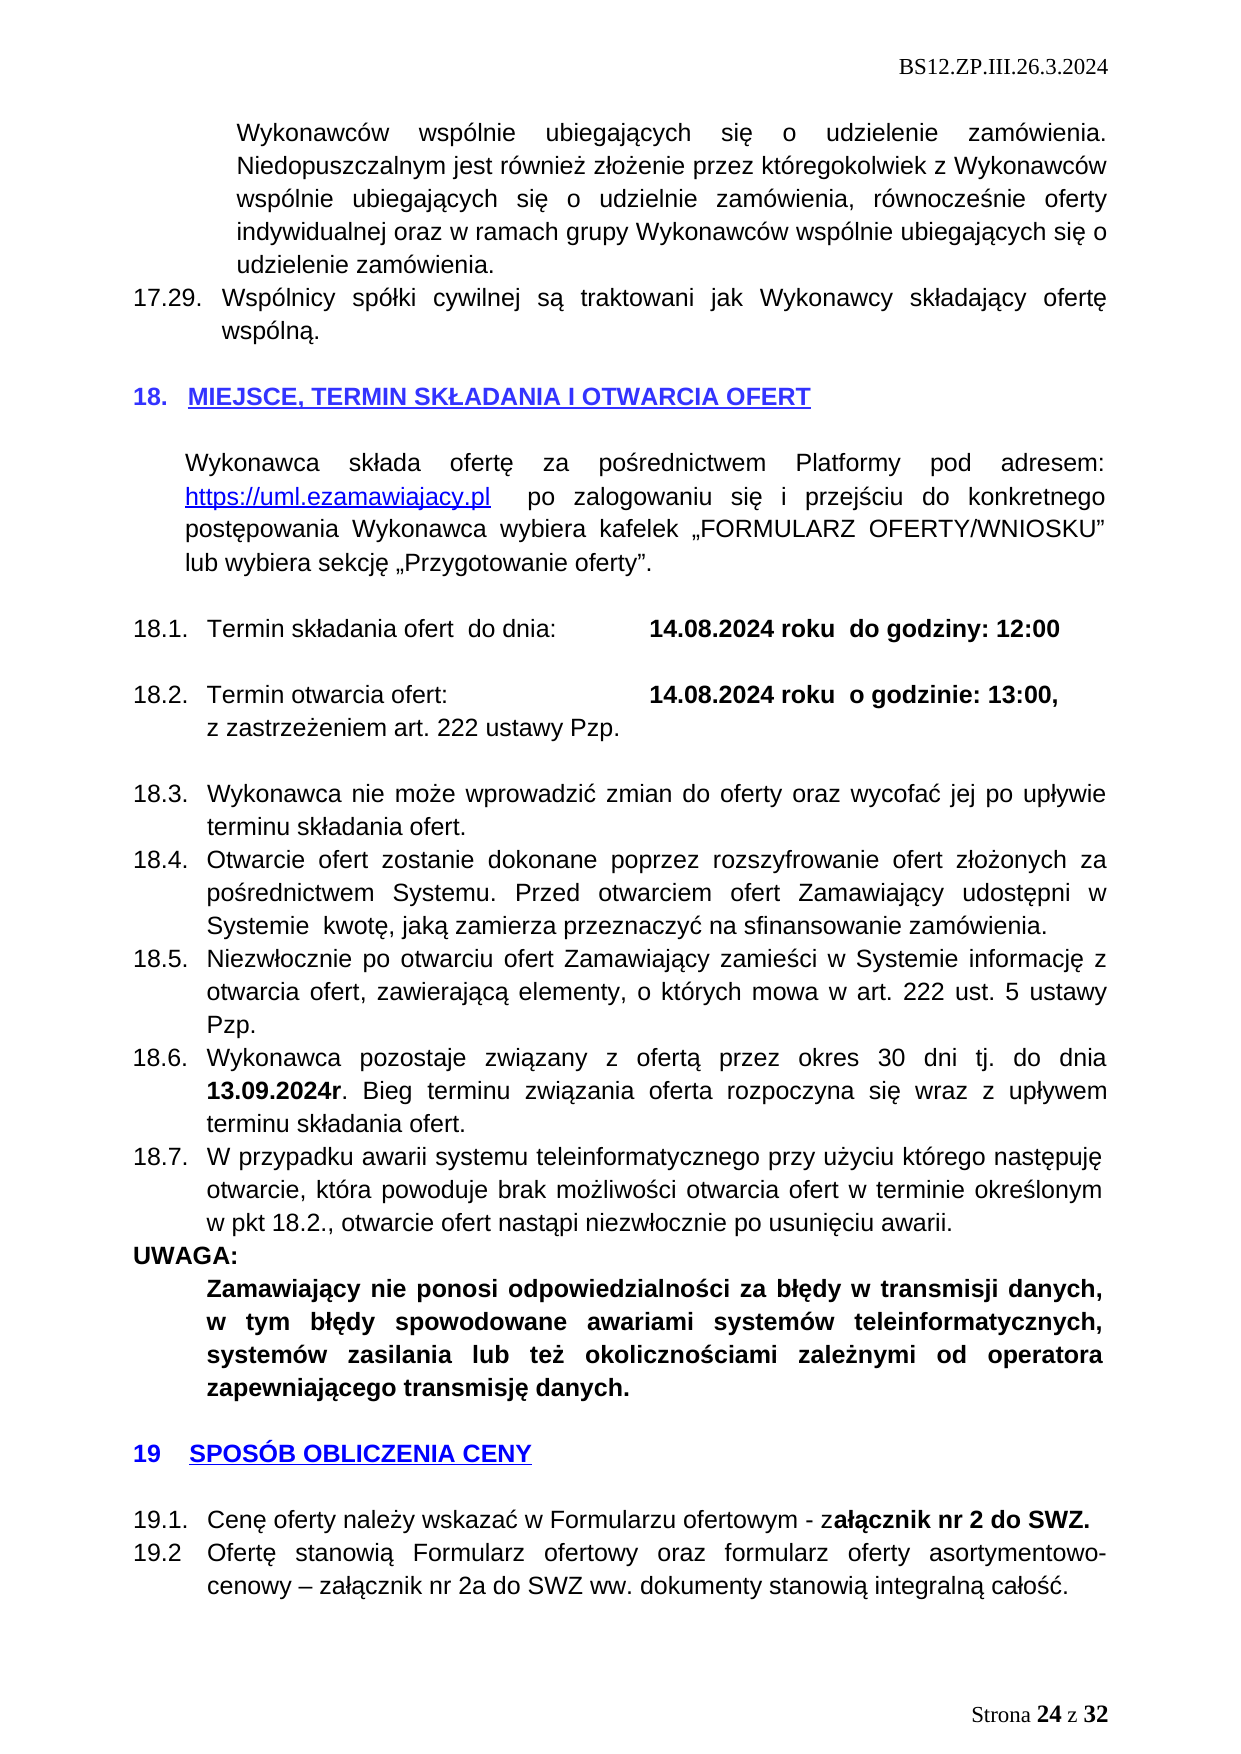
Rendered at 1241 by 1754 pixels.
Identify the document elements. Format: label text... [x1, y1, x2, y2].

text 19.1. Cenę oferty należy wskazać w Formularzu ofertowym - załącznik nr 2 do SWZ. [133, 1505, 1108, 1534]
text 18.1. Termin składania ofert do dnia: 14.08.2024 roku do godziny: 12:00 [133, 613, 1108, 642]
text UWAGA: [133, 1241, 1104, 1270]
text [133, 118, 1108, 279]
text 18.5. Niezwłocznie po otwarciu ofert Zamawiający zamieści w Systemie informację z otwarcia ofert, zawierającą elementy, o których mowa w art. 222 ust. 5 ustawy Pzp. [133, 944, 1108, 1038]
text 17.29. Wspólnicy spółki cywilnej są traktowani jak Wykonawcy składający ofertę wspólną. [133, 283, 1108, 345]
text 18.6. Wykonawca pozostaje związany z ofertą przez okres 30 dni tj. do dnia 13.09.2024r. Bieg terminu związania oferta rozpoczyna się wraz z upływem terminu składania ofert. [132, 1043, 1108, 1138]
text 18.7. W przypadku awarii systemu teleinformatycznego przy użyciu którego następuję otwarcie, która powoduje brak możliwości otwarcia ofert w terminie określonym w pkt 18.2., otwarcie ofert nastąpi niezwłocznie po usunięciu awarii. [133, 1142, 1104, 1237]
list MIEJSCE, TERMIN SKŁADANIA I OTWARCIA OFERT [133, 382, 1108, 411]
text 19.2 Ofertę stanowią Formularz ofertowy oraz formularz oferty asortymentowo-cenowy – załącznik nr 2a do SWZ ww. dokumenty stanowią integralną całość. [133, 1538, 1108, 1600]
text Zamawiający nie ponosi odpowiedzialności za błędy w transmisji danych, w tym błędy spowodowane awariami systemów teleinformatycznych, systemów zasilania lub też okolicznościami zależnymi od operatora zapewniającego transmisję danych. [206, 1274, 1104, 1402]
text 18.3. Wykonawca nie może wprowadzić zmian do oferty oraz wycofać jej po upływie terminu składania ofert. [133, 779, 1108, 840]
text 19 SPOSÓB OBLICZENIA CENY [133, 1439, 1108, 1468]
text 18.4. Otwarcie ofert zostanie dokonane poprzez rozszyfrowanie ofert złożonych za pośrednictwem Systemu. Przed otwarciem ofert Zamawiający udostępni w Systemie kwotę, jaką zamierza przeznaczyć na sfinansowanie zamówienia. [133, 845, 1108, 939]
text Wykonawca składa ofertę za pośrednictwem Platformy pod adresem: https://uml.ezamawiajacy.pl po zalogowaniu się i przejściu do konkretnego postępowania Wykonawca wybiera kafelek „FORMULARZ OFERTY/WNIOSKU” lub wybiera sekcję „Przygotowanie oferty”. [185, 448, 1106, 576]
text 18.2. Termin otwarcia ofert: 14.08.2024 roku o godzinie: 13:00, z zastrzeżeniem art. 222 ustawy Pzp. [133, 679, 1108, 741]
